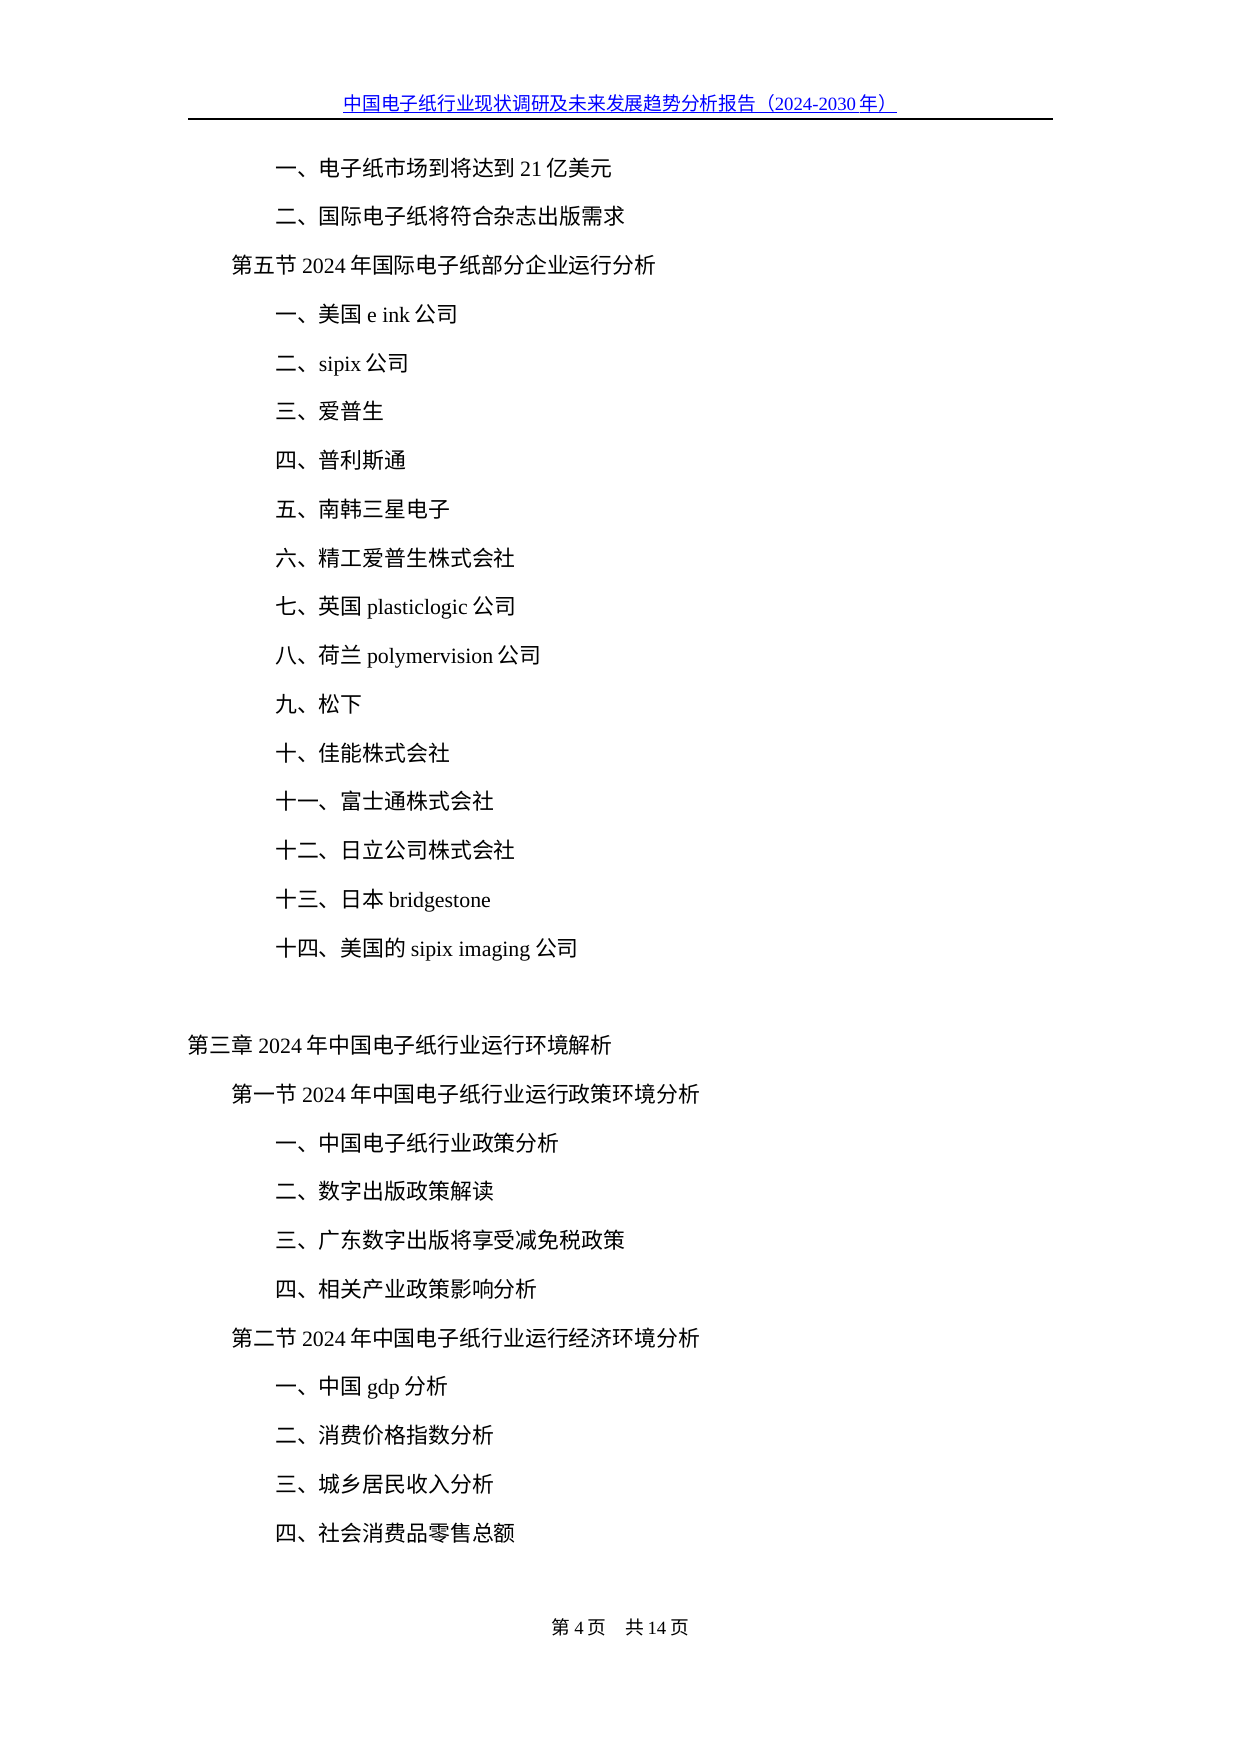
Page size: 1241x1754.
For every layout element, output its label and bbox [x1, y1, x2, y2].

text [187, 150, 1053, 1548]
